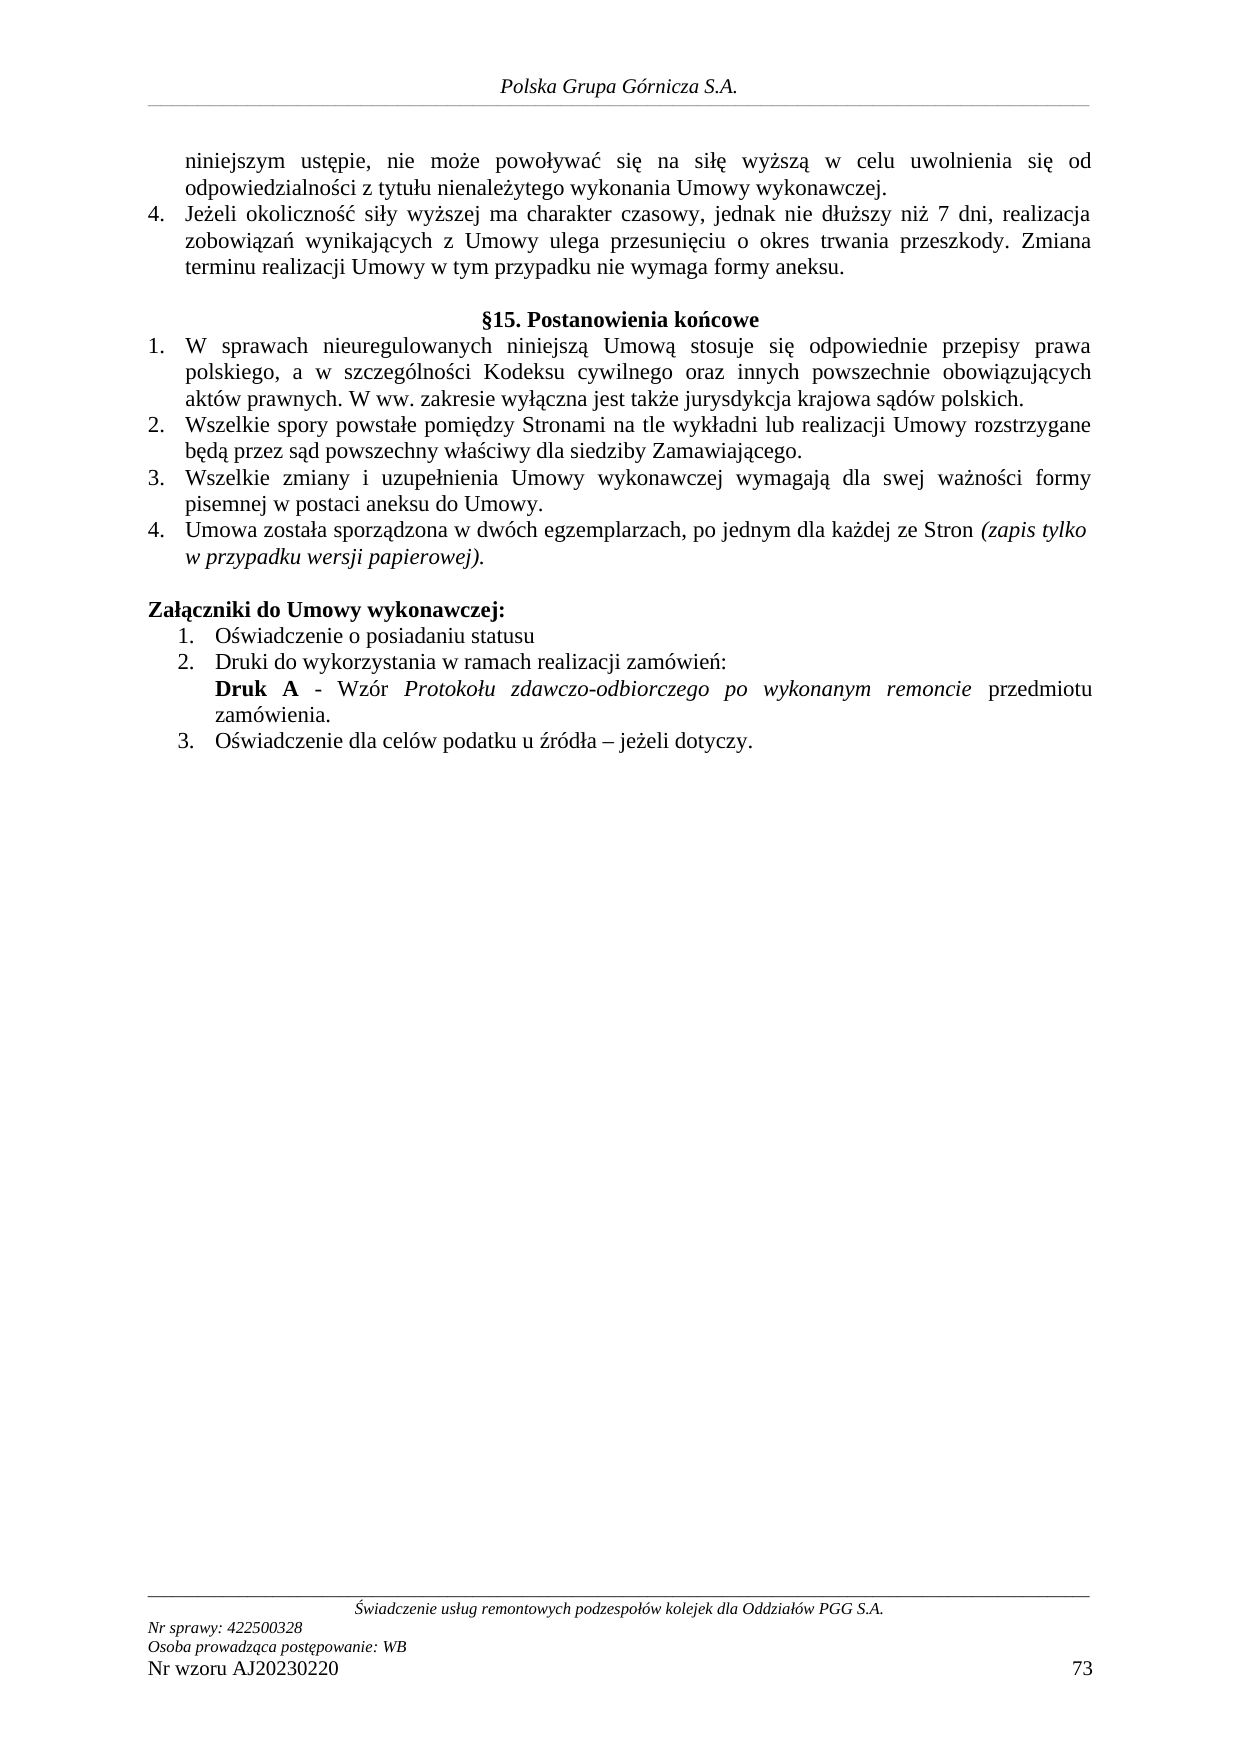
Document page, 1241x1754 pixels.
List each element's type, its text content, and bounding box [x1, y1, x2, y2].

list Umowa została sporządzona w dwóch egzemplarzach, po jednym dla każdej ze Stron (zapis tylko w przypadku wersji papierowej). [148, 517, 1093, 569]
list Jeżeli okoliczność siły wyższej ma charakter czasowy, jednak nie dłuższy niż 7 dni, realizacja zobowiązań wynikających z Umowy ulega przesunięciu o okres trwania przeszkody. Zmiana terminu realizacji Umowy w tym przypadku nie wymaga formy aneksu. [148, 200, 1093, 279]
list Oświadczenie o posiadaniu statusu [177, 622, 1093, 648]
text Załączniki do Umowy wykonawczej: [148, 596, 1093, 622]
list Druk A - Wzór Protokołu zdawczo-odbiorczego po wykonanym remoncie przedmiotu zamówienia. [215, 675, 1093, 727]
list W sprawach nieuregulowanych niniejszą Umową stosuje się odpowiednie przepisy prawa polskiego, a w szczególności Kodeksu cywilnego oraz innych powszechnie obowiązujących aktów prawnych. W ww. zakresie wyłączna jest także jurysdykcja krajowa sądów polskich. [148, 332, 1093, 411]
list Wszelkie spory powstałe pomiędzy Stronami na tle wykładni lub realizacji Umowy rozstrzygane będą przez sąd powszechny właściwy dla siedziby Zamawiającego. [148, 411, 1093, 464]
list Wszelkie zmiany i uzupełnienia Umowy wykonawczej wymagają dla swej ważności formy pisemnej w postaci aneksu do Umowy. [148, 464, 1093, 517]
list Druki do wykorzystania w ramach realizacji zamówień: [177, 648, 1093, 675]
subtitle §15. Postanowienia końcowe [148, 306, 1093, 332]
list Oświadczenie dla celów podatku u źródła – jeżeli dotyczy. [177, 727, 1093, 754]
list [148, 148, 1093, 200]
